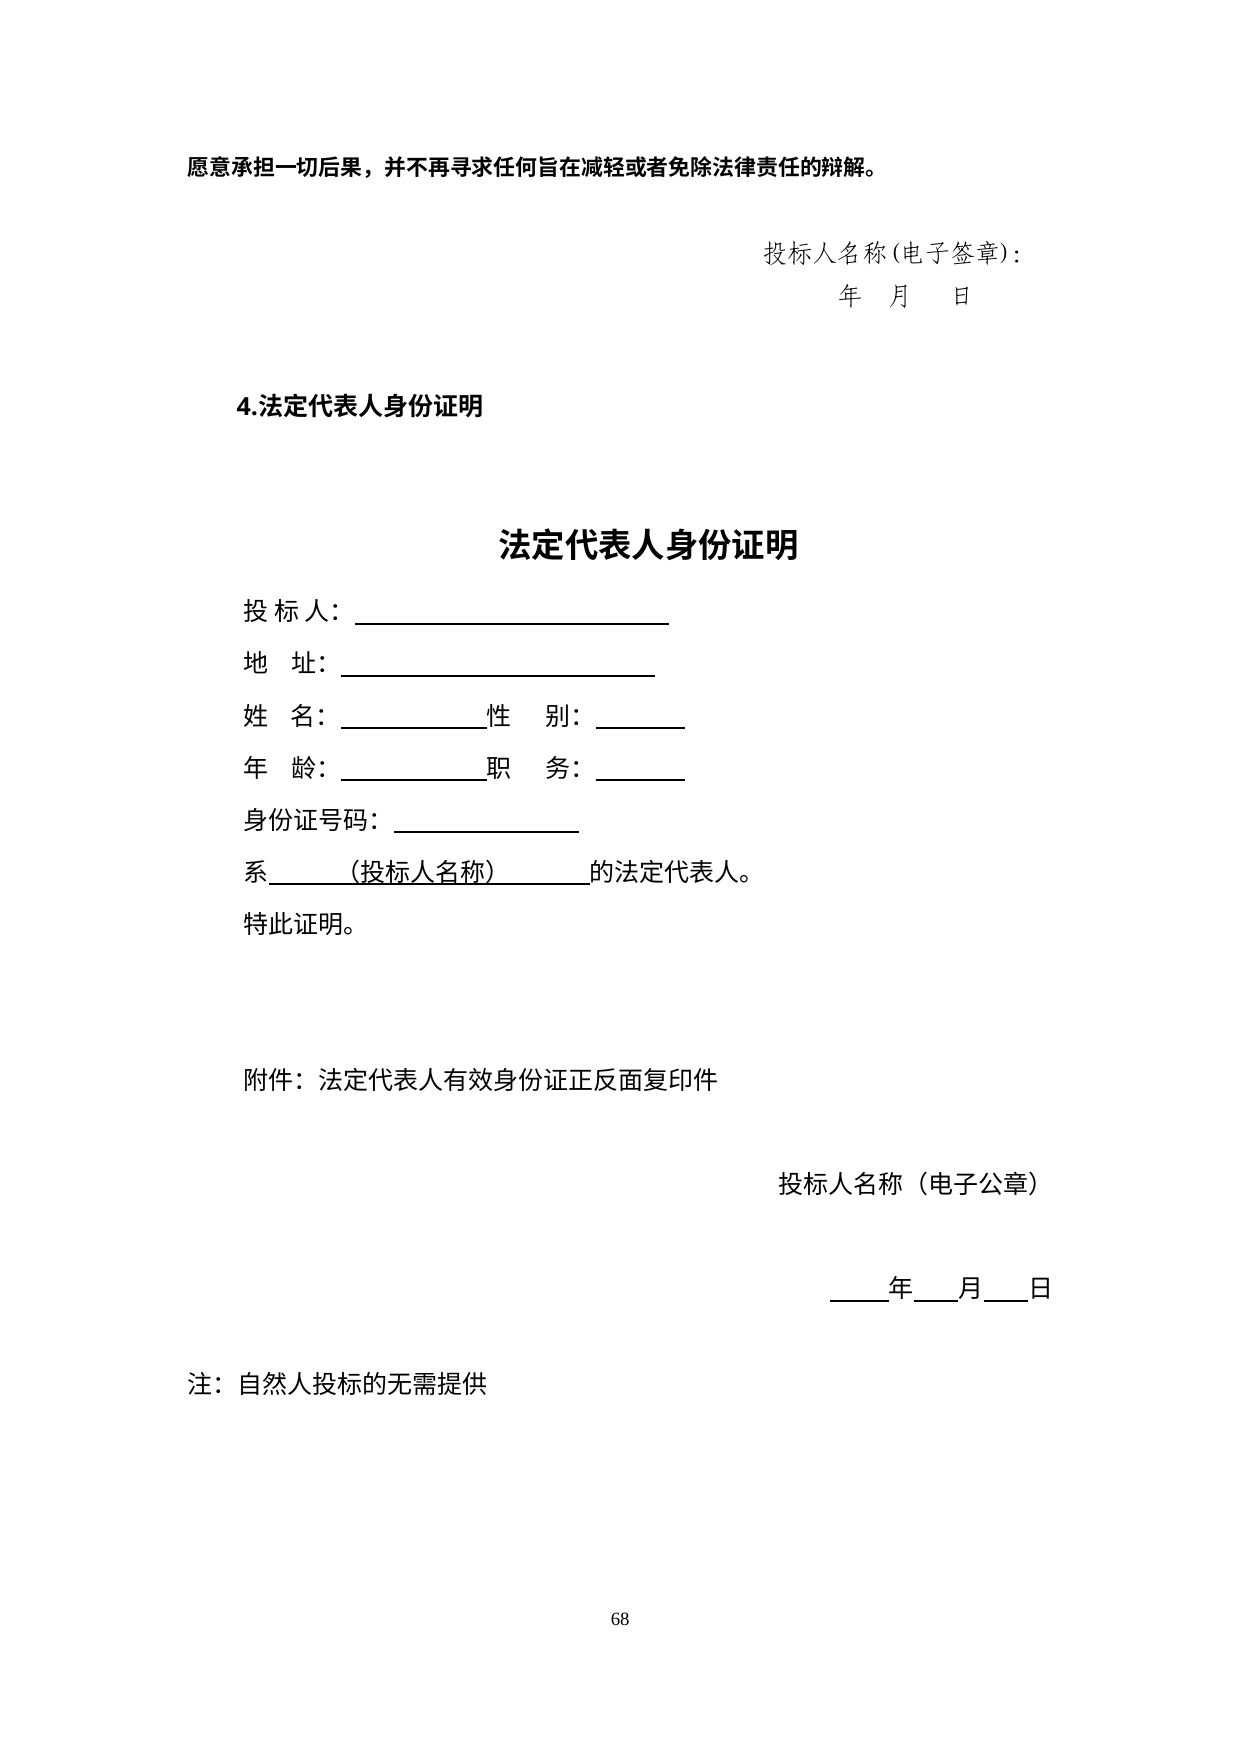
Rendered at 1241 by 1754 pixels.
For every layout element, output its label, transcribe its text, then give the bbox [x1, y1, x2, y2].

text 附件：法定代表人有效身份证正反面复印件 [243, 1048, 1053, 1100]
text 4.法定代表人身份证明 [187, 387, 1053, 423]
text 注：自然人投标的无需提供 [187, 1364, 1053, 1400]
text 年 龄： 职 务： [243, 735, 1053, 787]
text 姓 名： 性 别： [243, 683, 1053, 735]
text 地 址： [243, 631, 1053, 683]
text 身份证号码： [243, 787, 1053, 839]
text 投 标 人： [243, 579, 1053, 631]
text 特此证明。 [243, 892, 1053, 944]
text 年 月 日 [243, 1269, 1053, 1305]
text 投标人名称（电子公章） [243, 1152, 1053, 1204]
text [187, 150, 1053, 182]
text 系 （投标人名称） 的法定代表人。 [243, 839, 1053, 892]
text 年 月 日 [187, 280, 1053, 309]
text 投标人名称(电子签章)： [187, 238, 1053, 266]
text 法定代表人身份证明 [243, 518, 1053, 567]
